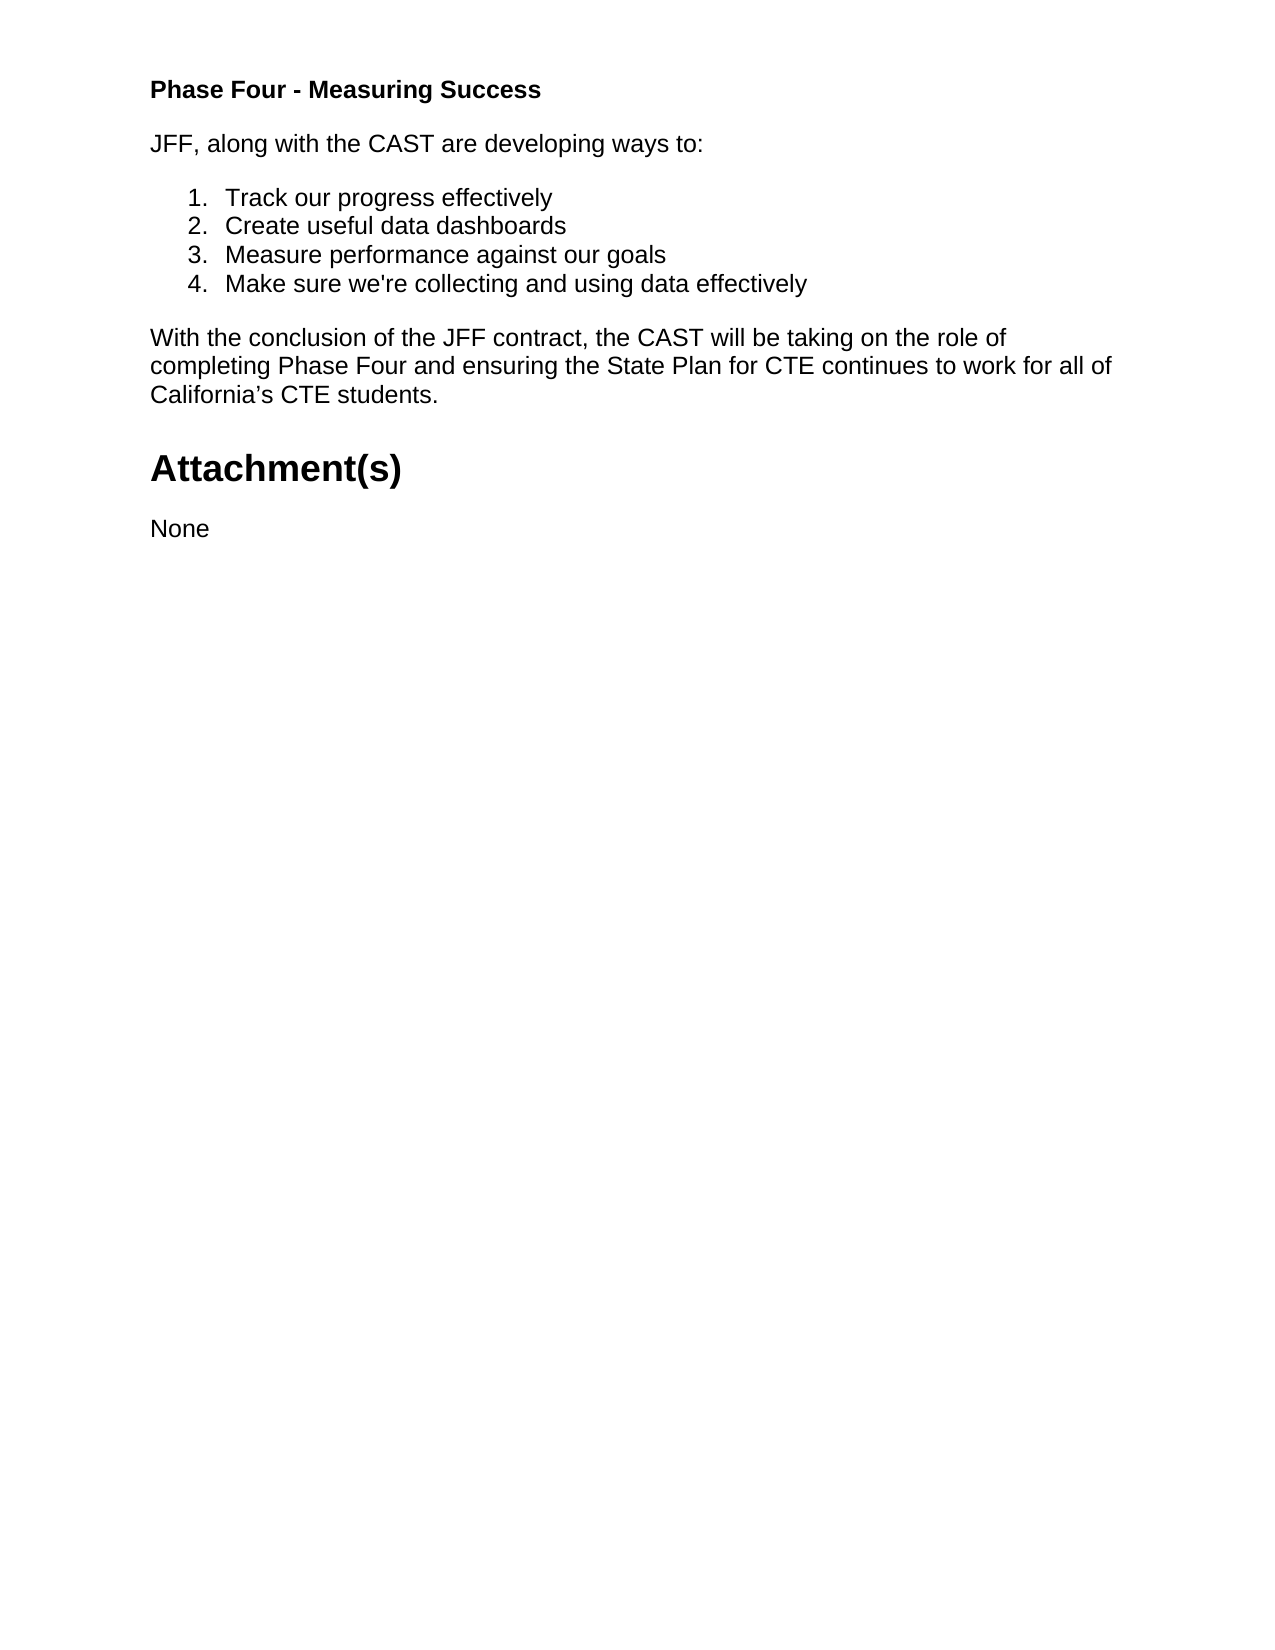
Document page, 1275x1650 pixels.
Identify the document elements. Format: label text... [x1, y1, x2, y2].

text None [150, 514, 1125, 543]
subtitle Phase Four - Measuring Success [150, 75, 1125, 104]
list Track our progress effectively [187, 182, 1125, 211]
list Measure performance against our goals [187, 240, 1125, 269]
list Make sure we're collecting and using data effectively [187, 269, 1125, 297]
text With the conclusion of the JFF contract, the CAST will be taking on the role of completing Phase Four and ensuring the State Plan for CTE continues to work for all of California’s CTE students. [150, 322, 1125, 409]
list Create useful data dashboards [187, 211, 1125, 240]
text JFF, along with the CAST are developing ways to: [150, 129, 1125, 157]
subtitle Attachment(s) [150, 446, 1125, 489]
